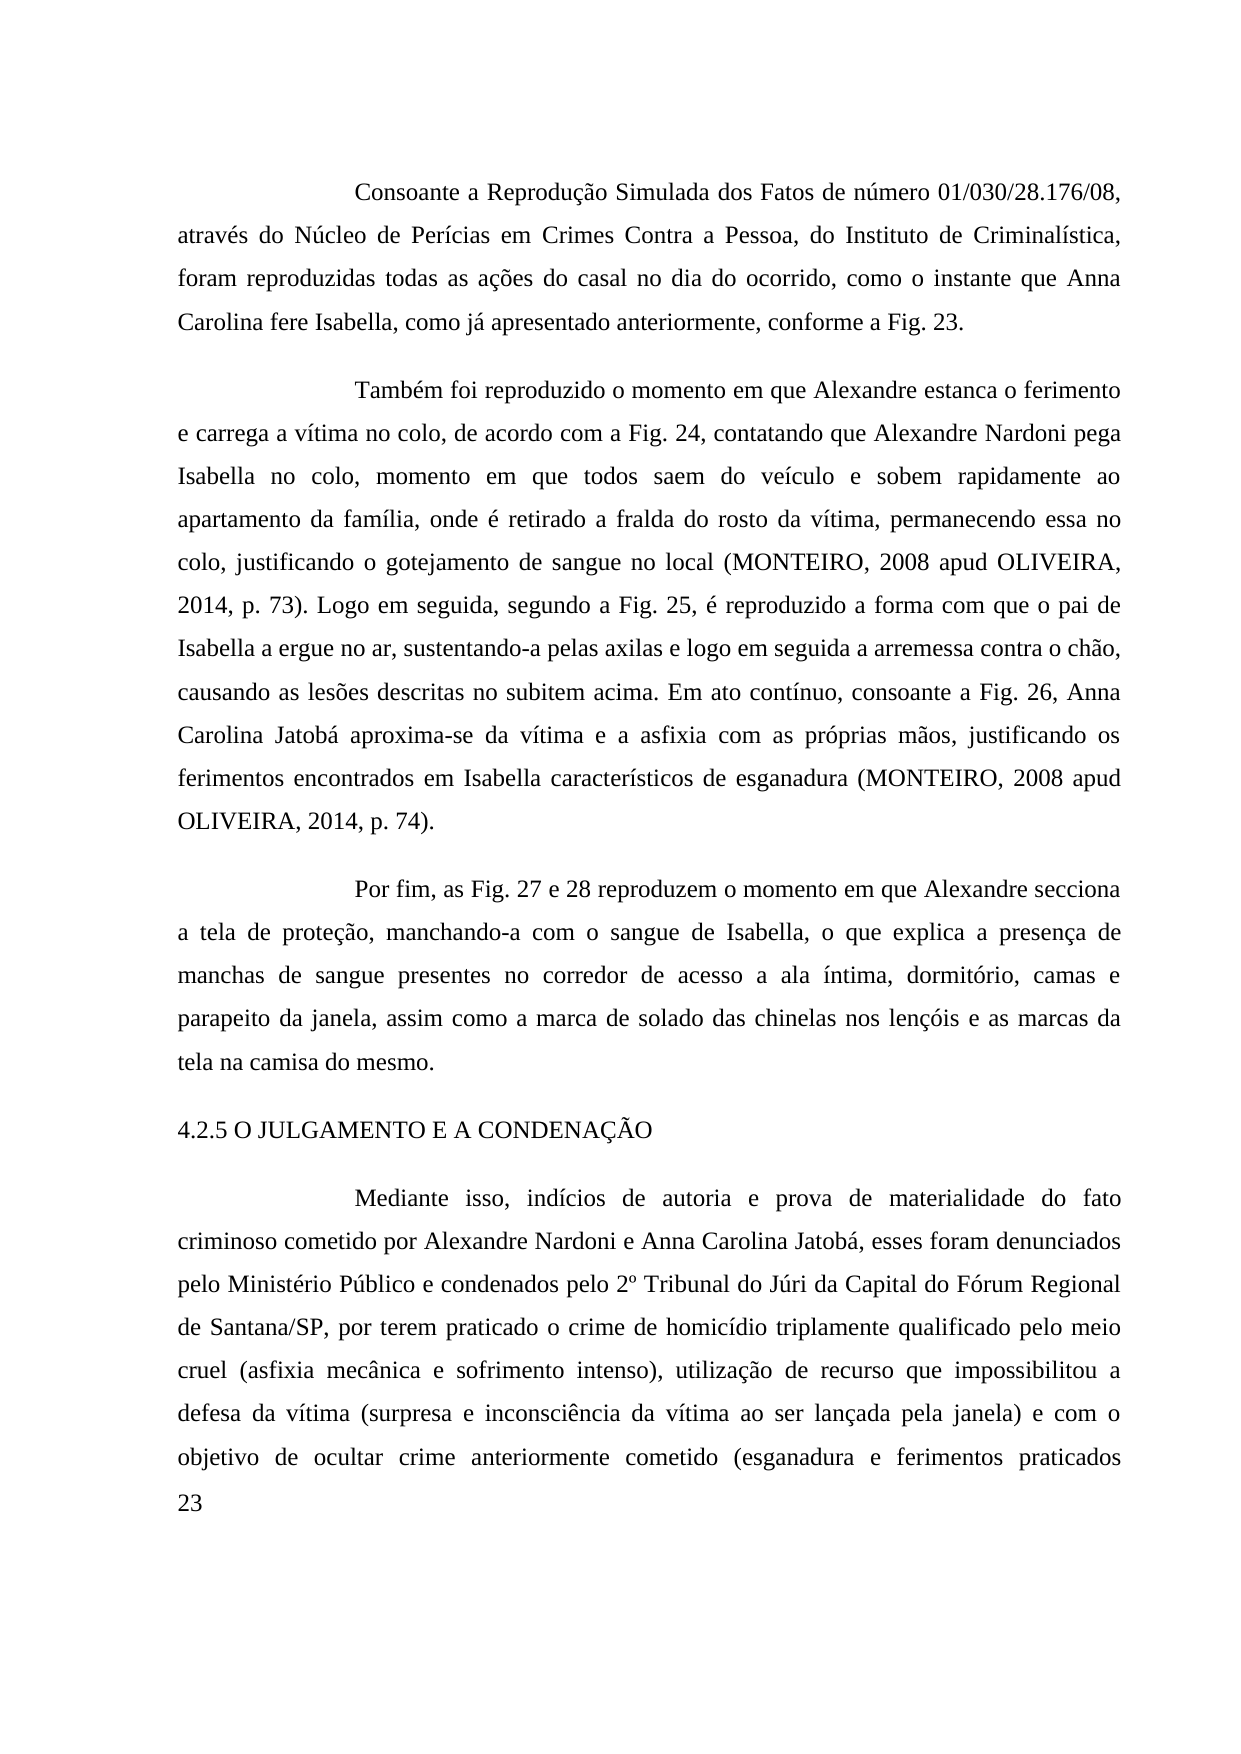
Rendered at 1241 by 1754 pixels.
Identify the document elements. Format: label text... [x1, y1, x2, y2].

text Consoante a Reprodução Simulada dos Fatos de número 01/030/28.176/08, através do Núcleo de Perícias em Crimes Contra a Pessoa, do Instituto de Criminalística, foram reproduzidas todas as ações do casal no dia do ocorrido, como o instante que Anna Carolina fere Isabella, como já apresentado anteriormente, conforme a Fig. 23. [177, 177, 1122, 335]
text Por fim, as Fig. 27 e 28 reproduzem o momento em que Alexandre secciona a tela de proteção, manchando-a com o sangue de Isabella, o que explica a presença de manchas de sangue presentes no corredor de acesso a ala íntima, dormitório, camas e parapeito da janela, assim como a marca de solado das chinelas nos lençóis e as marcas da tela na camisa do mesmo. [177, 874, 1122, 1075]
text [177, 1183, 1122, 1470]
text Também foi reproduzido o momento em que Alexandre estanca o ferimento e carrega a vítima no colo, de acordo com a Fig. 24, contatando que Alexandre Nardoni pega Isabella no colo, momento em que todos saem do veículo e sobem rapidamente ao apartamento da família, onde é retirado a fralda do rosto da vítima, permanecendo essa no colo, justificando o gotejamento de sangue no local (MONTEIRO, 2008 apud OLIVEIRA, 2014, p. 73). Logo em seguida, segundo a Fig. 25, é reproduzido a forma com que o pai de Isabella a ergue no ar, sustentando-a pelas axilas e logo em seguida a arremessa contra o chão, causando as lesões descritas no subitem acima. Em ato contínuo, consoante a Fig. 26, Anna Carolina Jatobá aproxima-se da vítima e a asfixia com as próprias mãos, justificando os ferimentos encontrados em Isabella característicos de esganadura (MONTEIRO, 2008 apud OLIVEIRA, 2014, p. 74). [177, 375, 1122, 835]
text 4.2.5 O JULGAMENTO E A CONDENAÇÃO [177, 1115, 1122, 1143]
